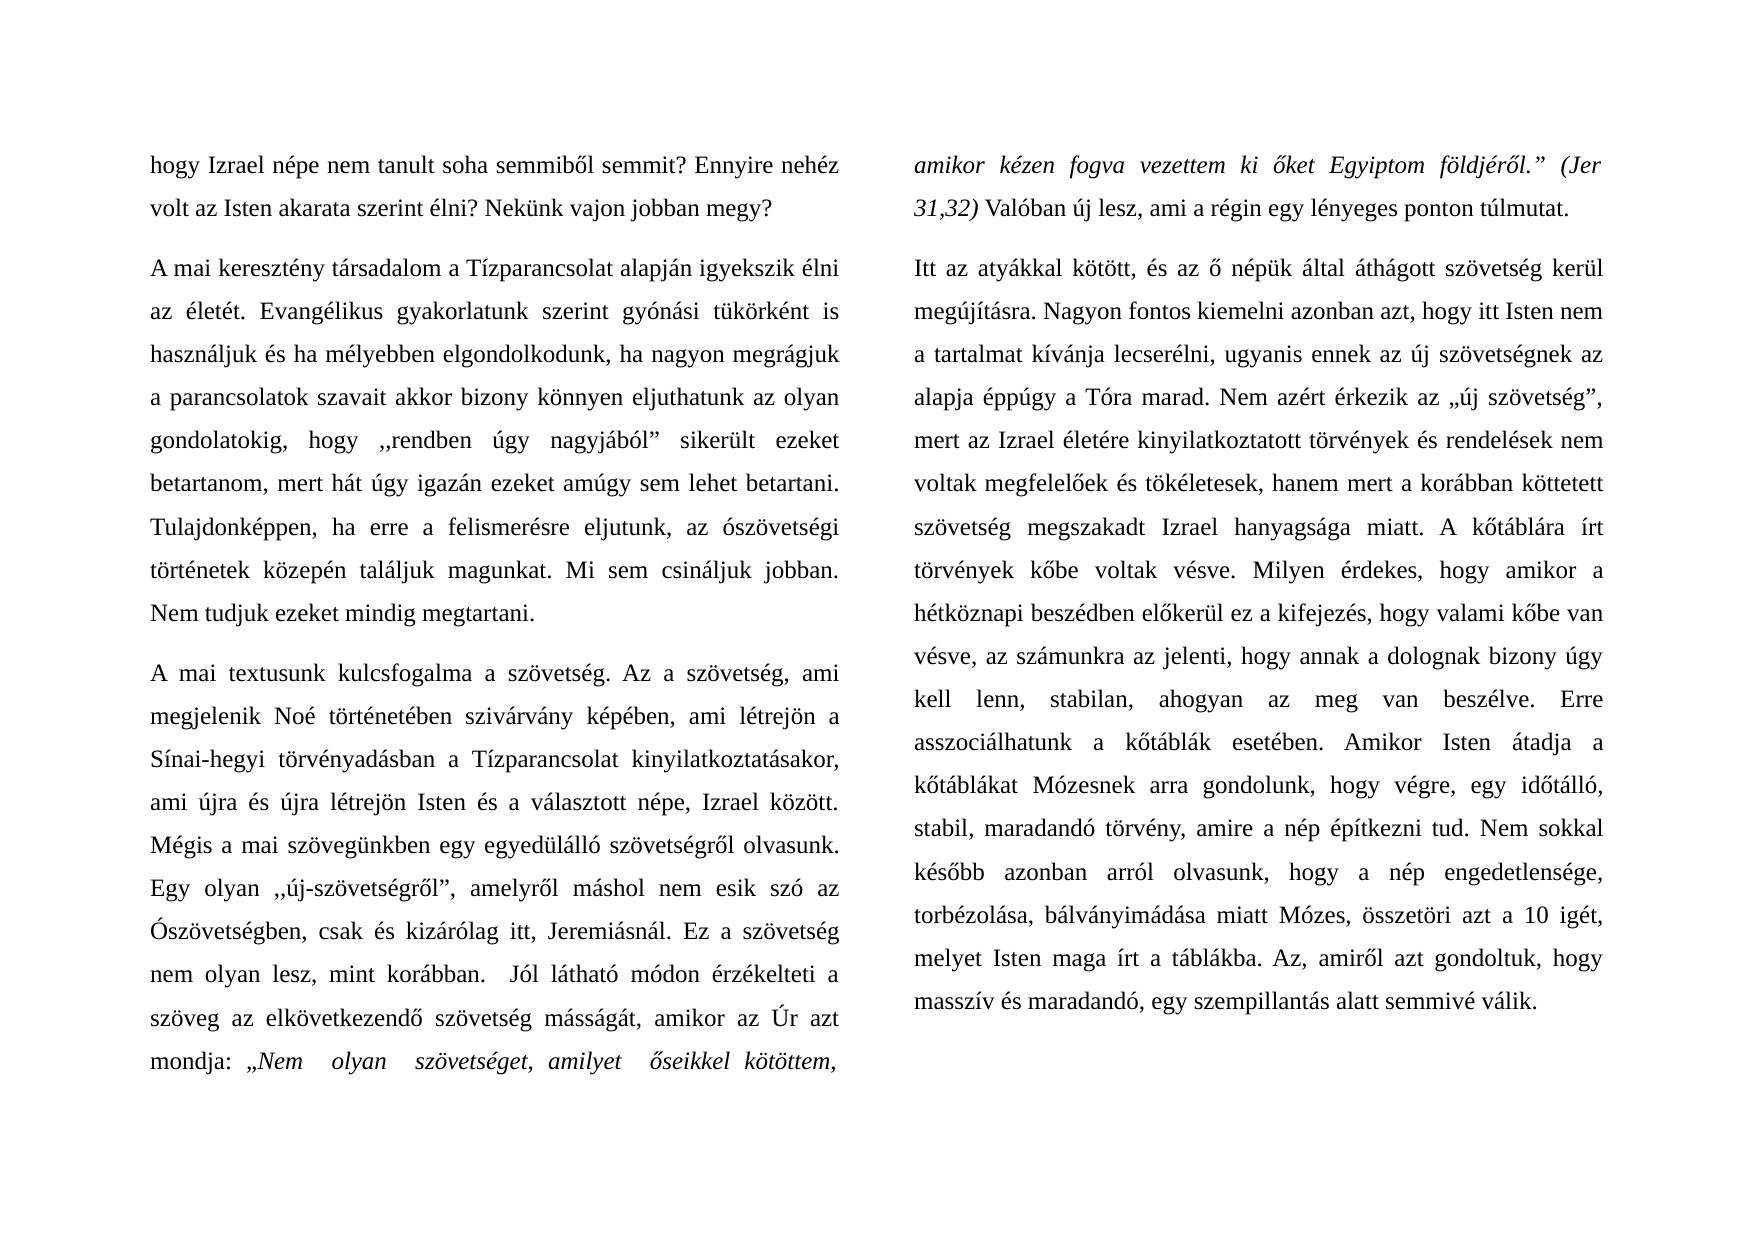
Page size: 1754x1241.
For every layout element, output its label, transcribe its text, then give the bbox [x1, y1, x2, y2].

text A mai keresztény társadalom a Tízparancsolat alapján igyekszik élni az életét. Evangélikus gyakorlatunk szerint gyónási tükörként is használjuk és ha mélyebben elgondolkodunk, ha nagyon megrágjuk a parancsolatok szavait akkor bizony könnyen eljuthatunk az olyan gondolatokig, hogy ,,rendben úgy nagyjából” sikerült ezeket betartanom, mert hát úgy igazán ezeket amúgy sem lehet betartani. Tulajdonképpen, ha erre a felismerésre eljutunk, az ószövetségi történetek közepén találjuk magunkat. Mi sem csináljuk jobban. Nem tudjuk ezeket mindig megtartani. [150, 253, 840, 627]
text A mai textusunk kulcsfogalma a szövetség. Az a szövetség, ami megjelenik Noé történetében szivárvány képében, ami létrejön a Sínai-hegyi törvényadásban a Tízparancsolat kinyilatkoztatásakor, ami újra és újra létrejön Isten és a választott népe, Izrael között. Mégis a mai szövegünkben egy egyedülálló szövetségről olvasunk. Egy olyan ,,új-szövetségről”, amelyről máshol nem esik szó az Ószövetségben, csak és kizárólag itt, Jeremiásnál. Ez a szövetség nem olyan lesz, mint korábban. Jól látható módon érzékelteti a szöveg az elkövetkezendő szövetség másságát, amikor az Úr azt mondja: „Nem olyan szövetséget, amilyet őseikkel kötöttem, amikor kézen fogva vezettem ki őket Egyiptom földjéről.” (Jer 31,32) Valóban új lesz, ami a régin egy lényeges ponton túlmutat. [914, 150, 1604, 222]
text A mai textusunk kulcsfogalma a szövetség. Az a szövetség, ami megjelenik Noé történetében szivárvány képében, ami létrejön a Sínai-hegyi törvényadásban a Tízparancsolat kinyilatkoztatásakor, ami újra és újra létrejön Isten és a választott népe, Izrael között. Mégis a mai szövegünkben egy egyedülálló szövetségről olvasunk. Egy olyan ,,új-szövetségről”, amelyről máshol nem esik szó az Ószövetségben, csak és kizárólag itt, Jeremiásnál. Ez a szövetség nem olyan lesz, mint korábban. Jól látható módon érzékelteti a szöveg az elkövetkezendő szövetség másságát, amikor az Úr azt mondja: „Nem olyan szövetséget, amilyet őseikkel kötöttem, amikor kézen fogva vezettem ki őket Egyiptom földjéről.” (Jer 31,32) Valóban új lesz, ami a régin egy lényeges ponton túlmutat. [150, 658, 840, 1074]
text Itt az atyákkal kötött, és az ő népük által áthágott szövetség kerül megújításra. Nagyon fontos kiemelni azonban azt, hogy itt Isten nem a tartalmat kívánja lecserélni, ugyanis ennek az új szövetségnek az alapja éppúgy a Tóra marad. Nem azért érkezik az „új szövetség”, mert az Izrael életére kinyilatkoztatott törvények és rendelések nem voltak megfelelőek és tökéletesek, hanem mert a korábban köttetett szövetség megszakadt Izrael hanyagsága miatt. A kőtáblára írt törvények kőbe voltak vésve. Milyen érdekes, hogy amikor a hétköznapi beszédben előkerül ez a kifejezés, hogy valami kőbe van vésve, az számunkra az jelenti, hogy annak a dolognak bizony úgy kell lenn, stabilan, ahogyan az meg van beszélve. Erre asszociálhatunk a kőtáblák esetében. Amikor Isten átadja a kőtáblákat Mózesnek arra gondolunk, hogy végre, egy időtálló, stabil, maradandó törvény, amire a nép építkezni tud. Nem sokkal később azonban arról olvasunk, hogy a nép engedetlensége, torbézolása, bálványimádása miatt Mózes, összetöri azt a 10 igét, melyet Isten maga írt a táblákba. Az, amiről azt gondoltuk, hogy masszív és maradandó, egy szempillantás alatt semmivé válik. [914, 253, 1604, 1015]
